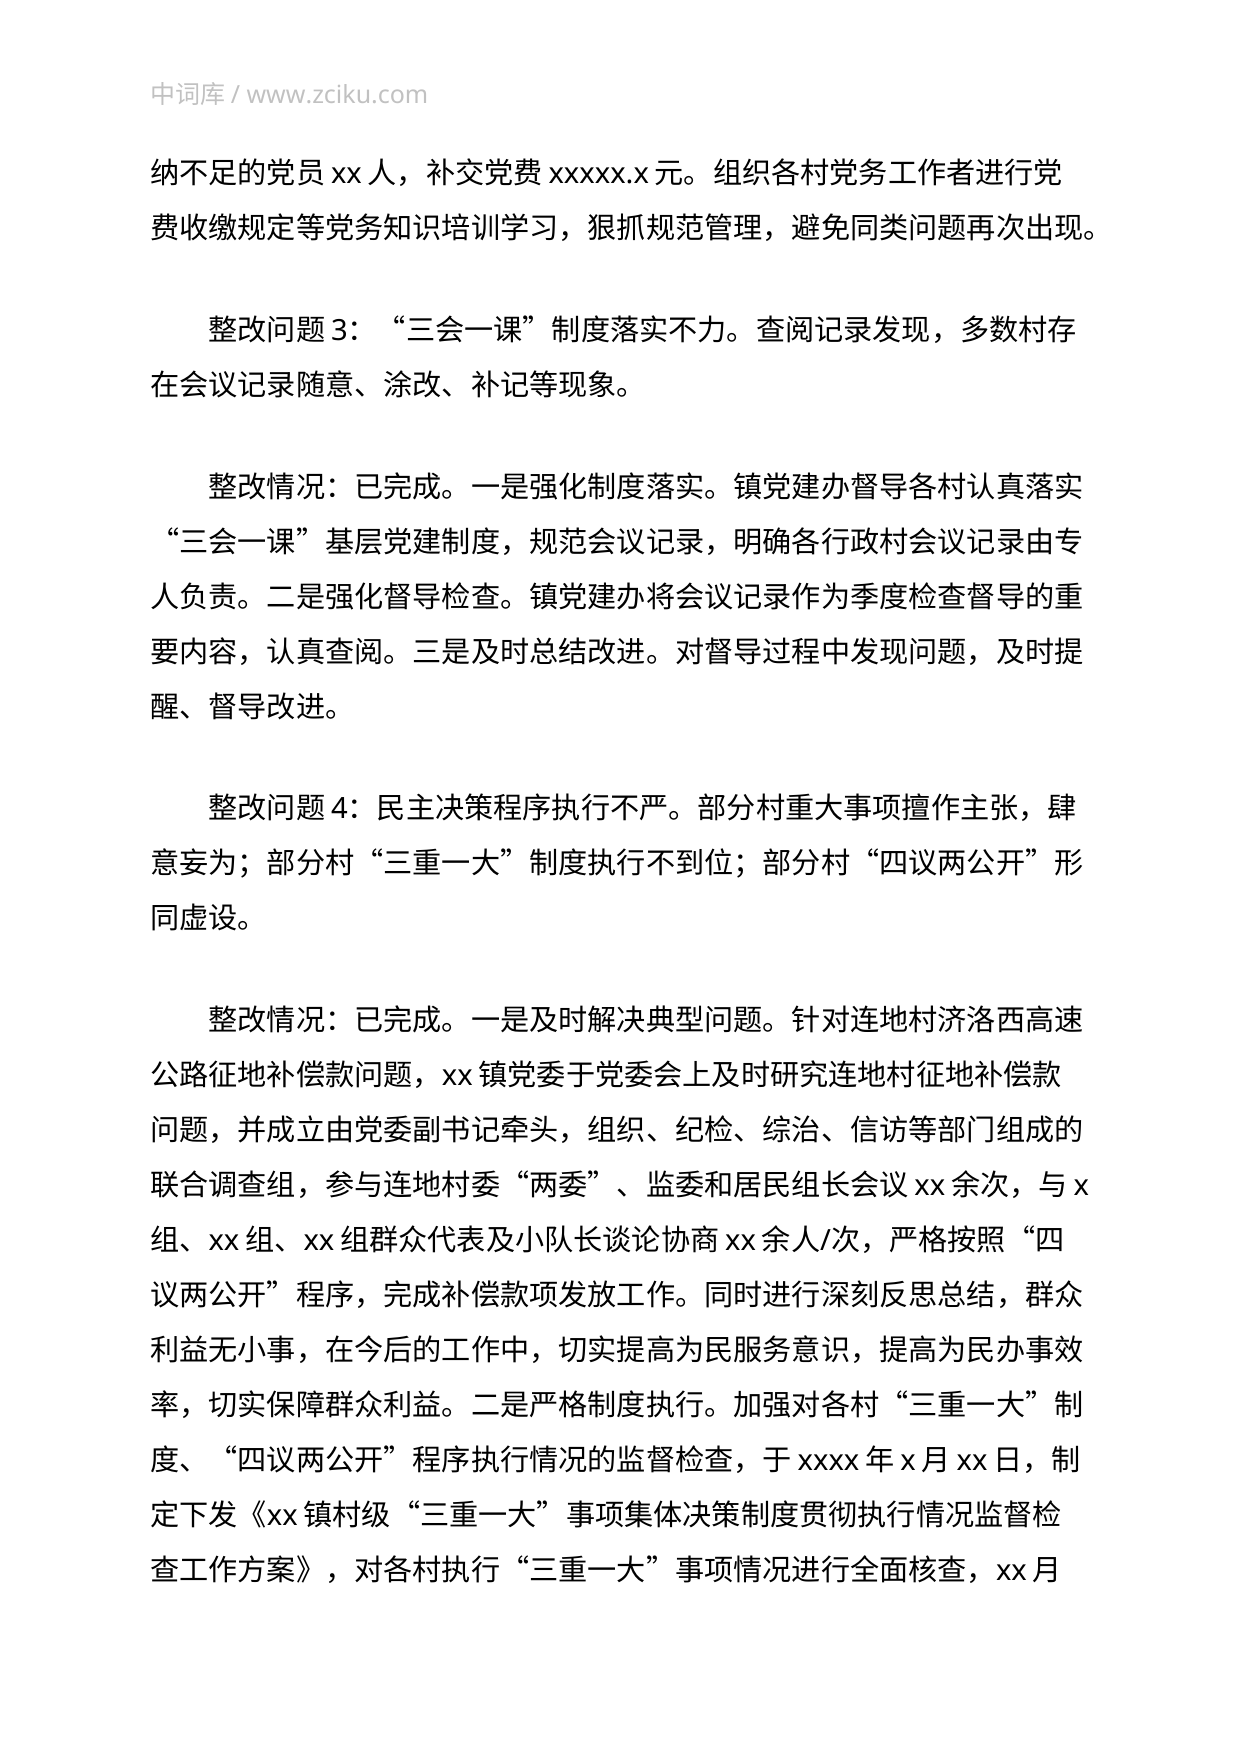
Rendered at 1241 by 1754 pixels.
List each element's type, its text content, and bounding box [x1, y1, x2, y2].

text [150, 997, 1090, 1588]
text 整改问题4：民主决策程序执行不严。部分村重大事项擅作主张，肆意妄为；部分村“三重一大”制度执行不到位；部分村“四议两公开”形同虚设。 [150, 785, 1090, 937]
text 整改问题3：“三会一课”制度落实不力。查阅记录发现，多数村存在会议记录随意、涂改、补记等现象。 [150, 307, 1090, 404]
text 整改情况：已完成。一是强化制度落实。镇党建办督导各村认真落实“三会一课”基层党建制度，规范会议记录，明确各行政村会议记录由专人负责。二是强化督导检查。镇党建办将会议记录作为季度检查督导的重要内容，认真查阅。三是及时总结改进。对督导过程中发现问题，及时提醒、督导改进。 [150, 463, 1090, 725]
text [150, 150, 1090, 247]
